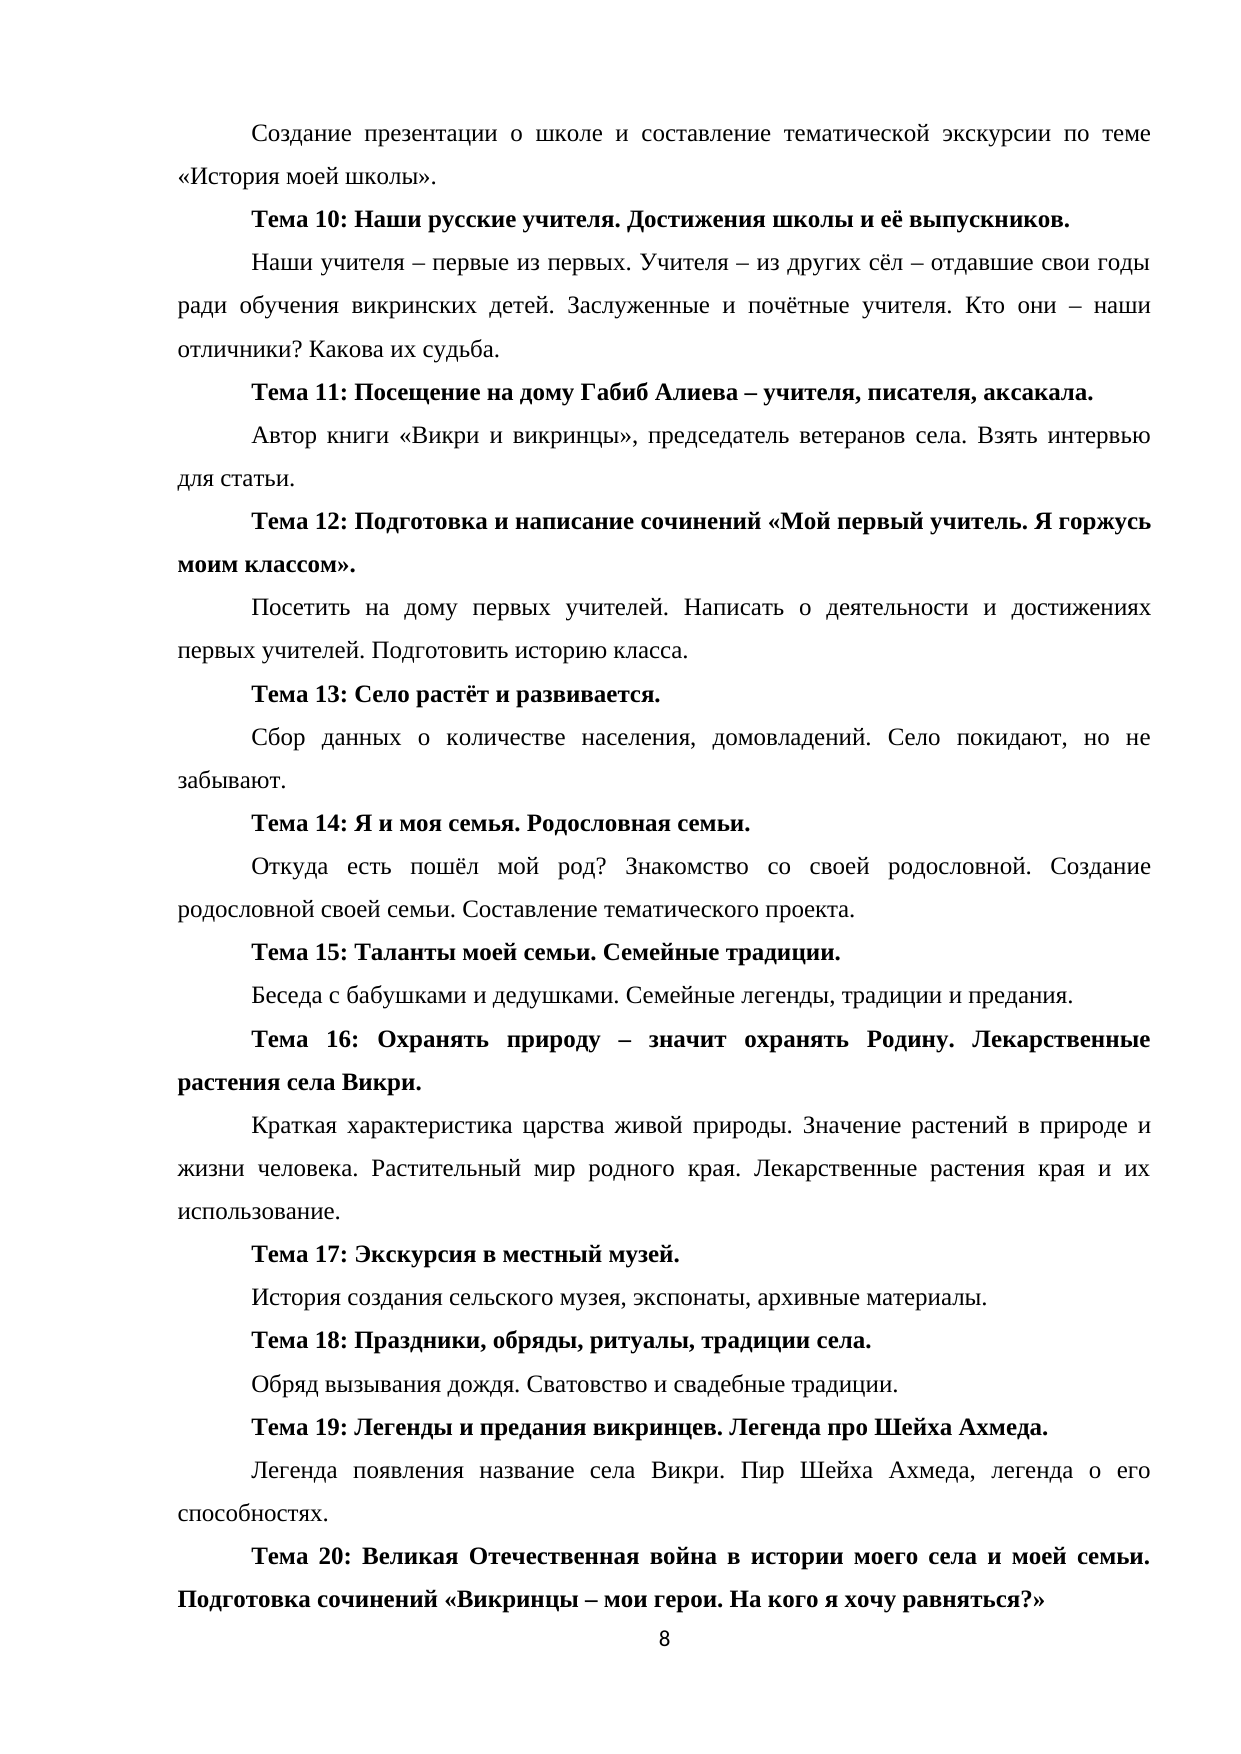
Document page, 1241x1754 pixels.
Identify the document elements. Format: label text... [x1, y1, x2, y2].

text Тема 16: Охранять природу – значит охранять Родину. Лекарственные растения села Викри. [177, 1024, 1152, 1096]
text Тема 11: Посещение на дому Габиб Алиева – учителя, писателя, аксакала. [177, 377, 1152, 406]
text История создания сельского музея, экспонаты, архивные материалы. [177, 1282, 1152, 1311]
text Посетить на дому первых учителей. Написать о деятельности и достижениях первых учителей. Подготовить историю класса. [177, 592, 1152, 664]
text Откуда есть пошёл мой род? Знакомство со своей родословной. Создание родословной своей семьи. Составление тематического проекта. [177, 851, 1152, 923]
text Тема 10: Наши русские учителя. Достижения школы и её выпускников. [177, 204, 1152, 233]
text Тема 17: Экскурсия в местный музей. [177, 1239, 1152, 1268]
text Краткая характеристика царства живой природы. Значение растений в природе и жизни человека. Растительный мир родного края. Лекарственные растения края и их использование. [177, 1110, 1152, 1225]
text Тема 18: Праздники, обряды, ритуалы, традиции села. [177, 1326, 1152, 1354]
text Автор книги «Викри и викринцы», председатель ветеранов села. Взять интервью для статьи. [177, 420, 1152, 492]
text Наши учителя – первые из первых. Учителя – из других сёл – отдавшие свои годы ради обучения викринских детей. Заслуженные и почётные учителя. Кто они – наши отличники? Какова их судьба. [177, 247, 1152, 362]
text Тема 12: Подготовка и написание сочинений «Мой первый учитель. Я горжусь моим классом». [177, 506, 1152, 578]
text Тема 20: Великая Отечественная война в истории моего села и моей семьи. Подготовка сочинений «Викринцы – мои герои. На кого я хочу равняться?» [177, 1541, 1152, 1613]
text Тема 14: Я и моя семья. Родословная семьи. [177, 808, 1152, 837]
text Создание презентации о школе и составление тематической экскурсии по теме «История моей школы». [177, 118, 1152, 190]
text Беседа с бабушками и дедушками. Семейные легенды, традиции и предания. [177, 981, 1152, 1009]
text Обряд вызывания дождя. Сватовство и свадебные традиции. [177, 1369, 1152, 1397]
text Легенда появления название села Викри. Пир Шейха Ахмеда, легенда о его способностях. [177, 1455, 1152, 1527]
text Тема 13: Село растёт и развивается. [177, 679, 1152, 707]
text Тема 15: Таланты моей семьи. Семейные традиции. [177, 937, 1152, 966]
text Тема 19: Легенды и предания викринцев. Легенда про Шейха Ахмеда. [177, 1412, 1152, 1441]
text Сбор данных о количестве населения, домовладений. Село покидают, но не забывают. [177, 722, 1152, 794]
